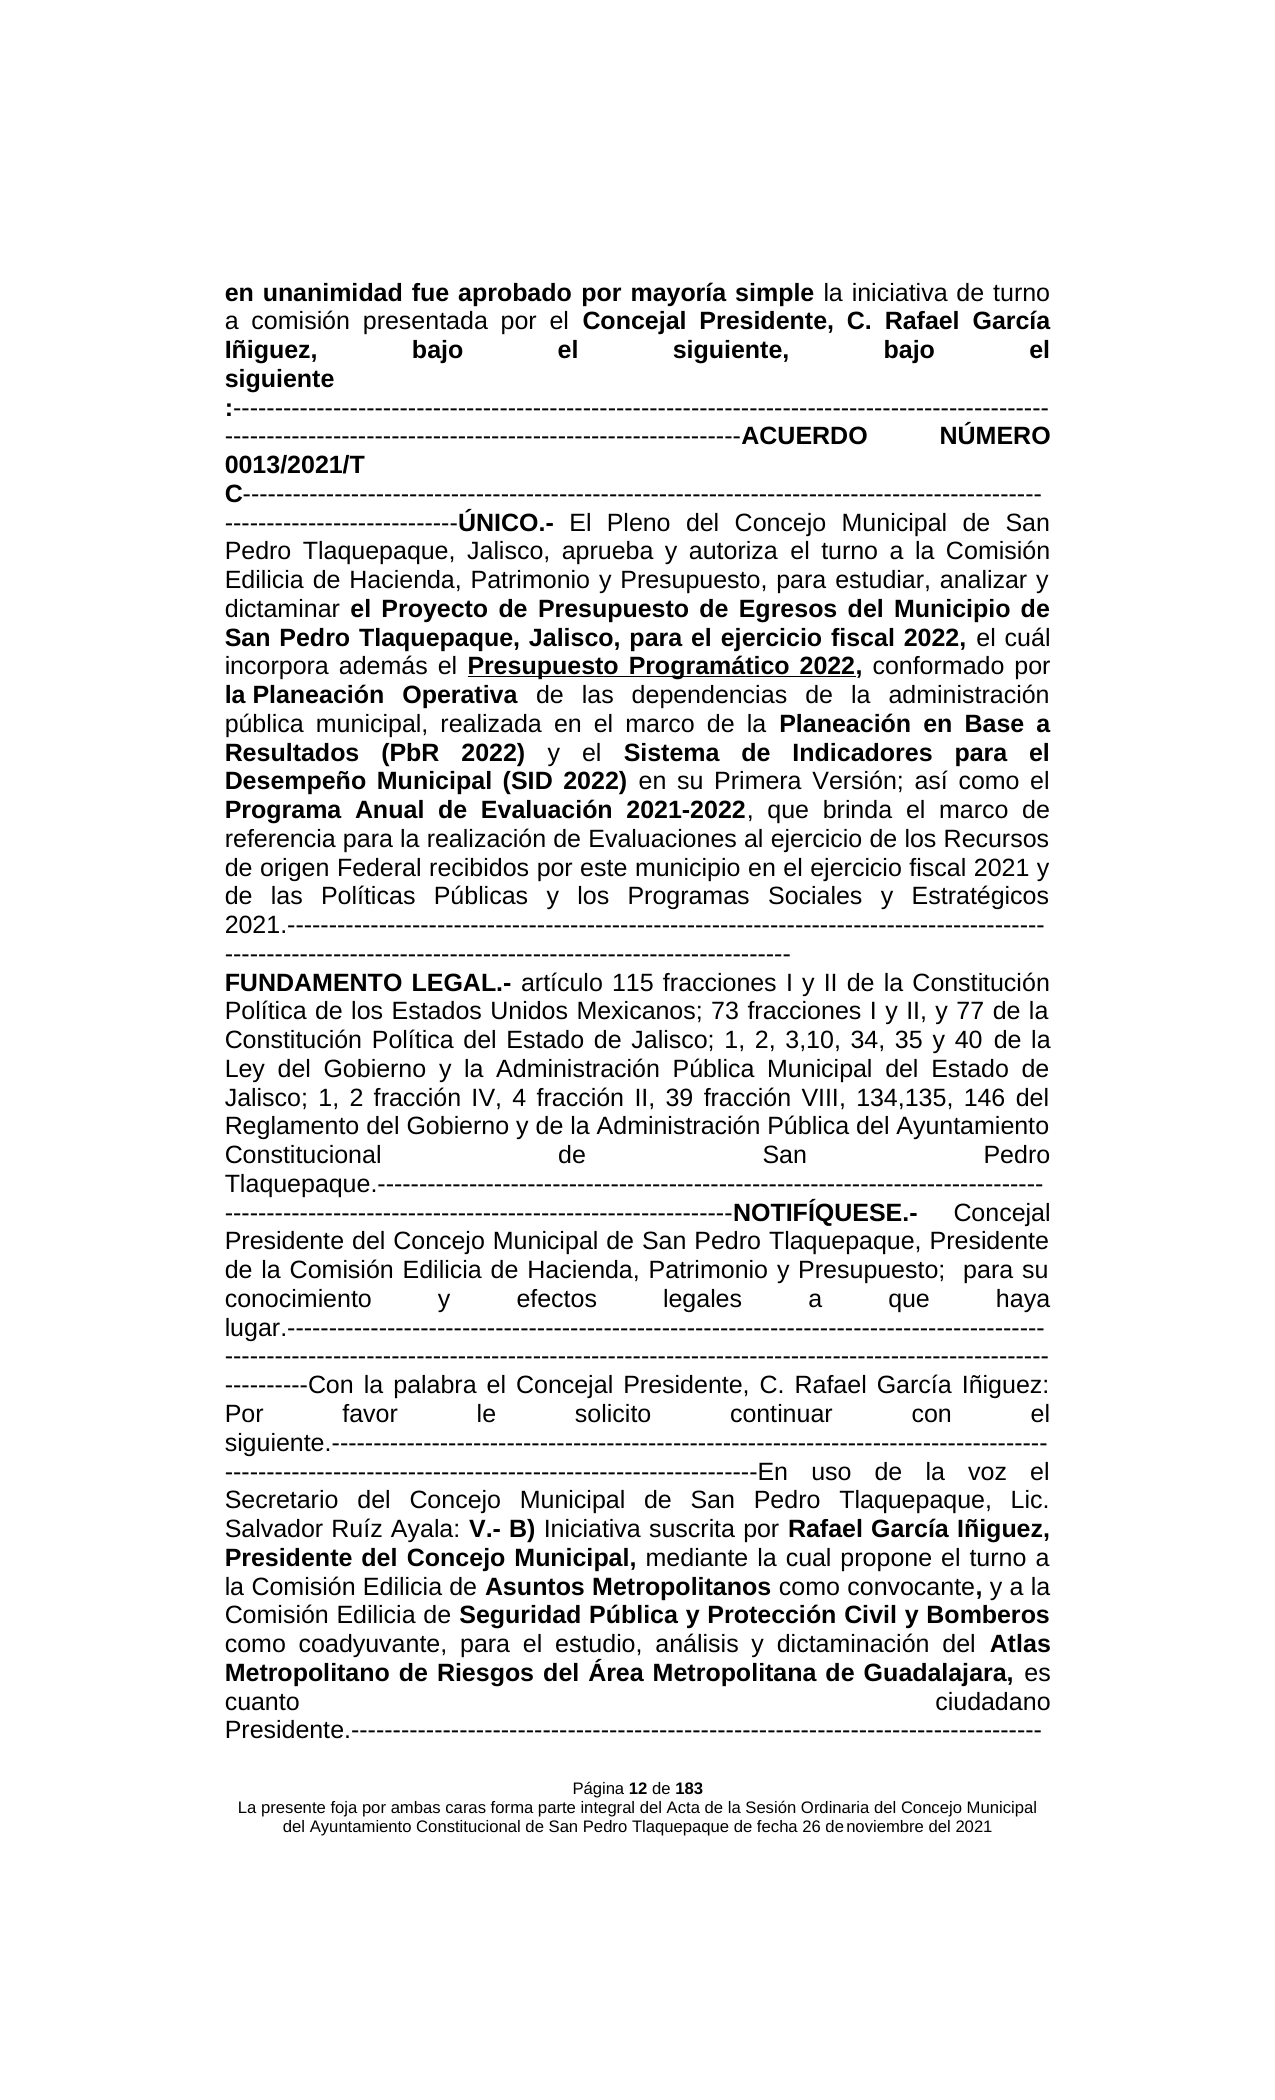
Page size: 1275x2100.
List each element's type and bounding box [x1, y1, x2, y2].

text [224, 278, 1051, 968]
text [224, 968, 1051, 1744]
